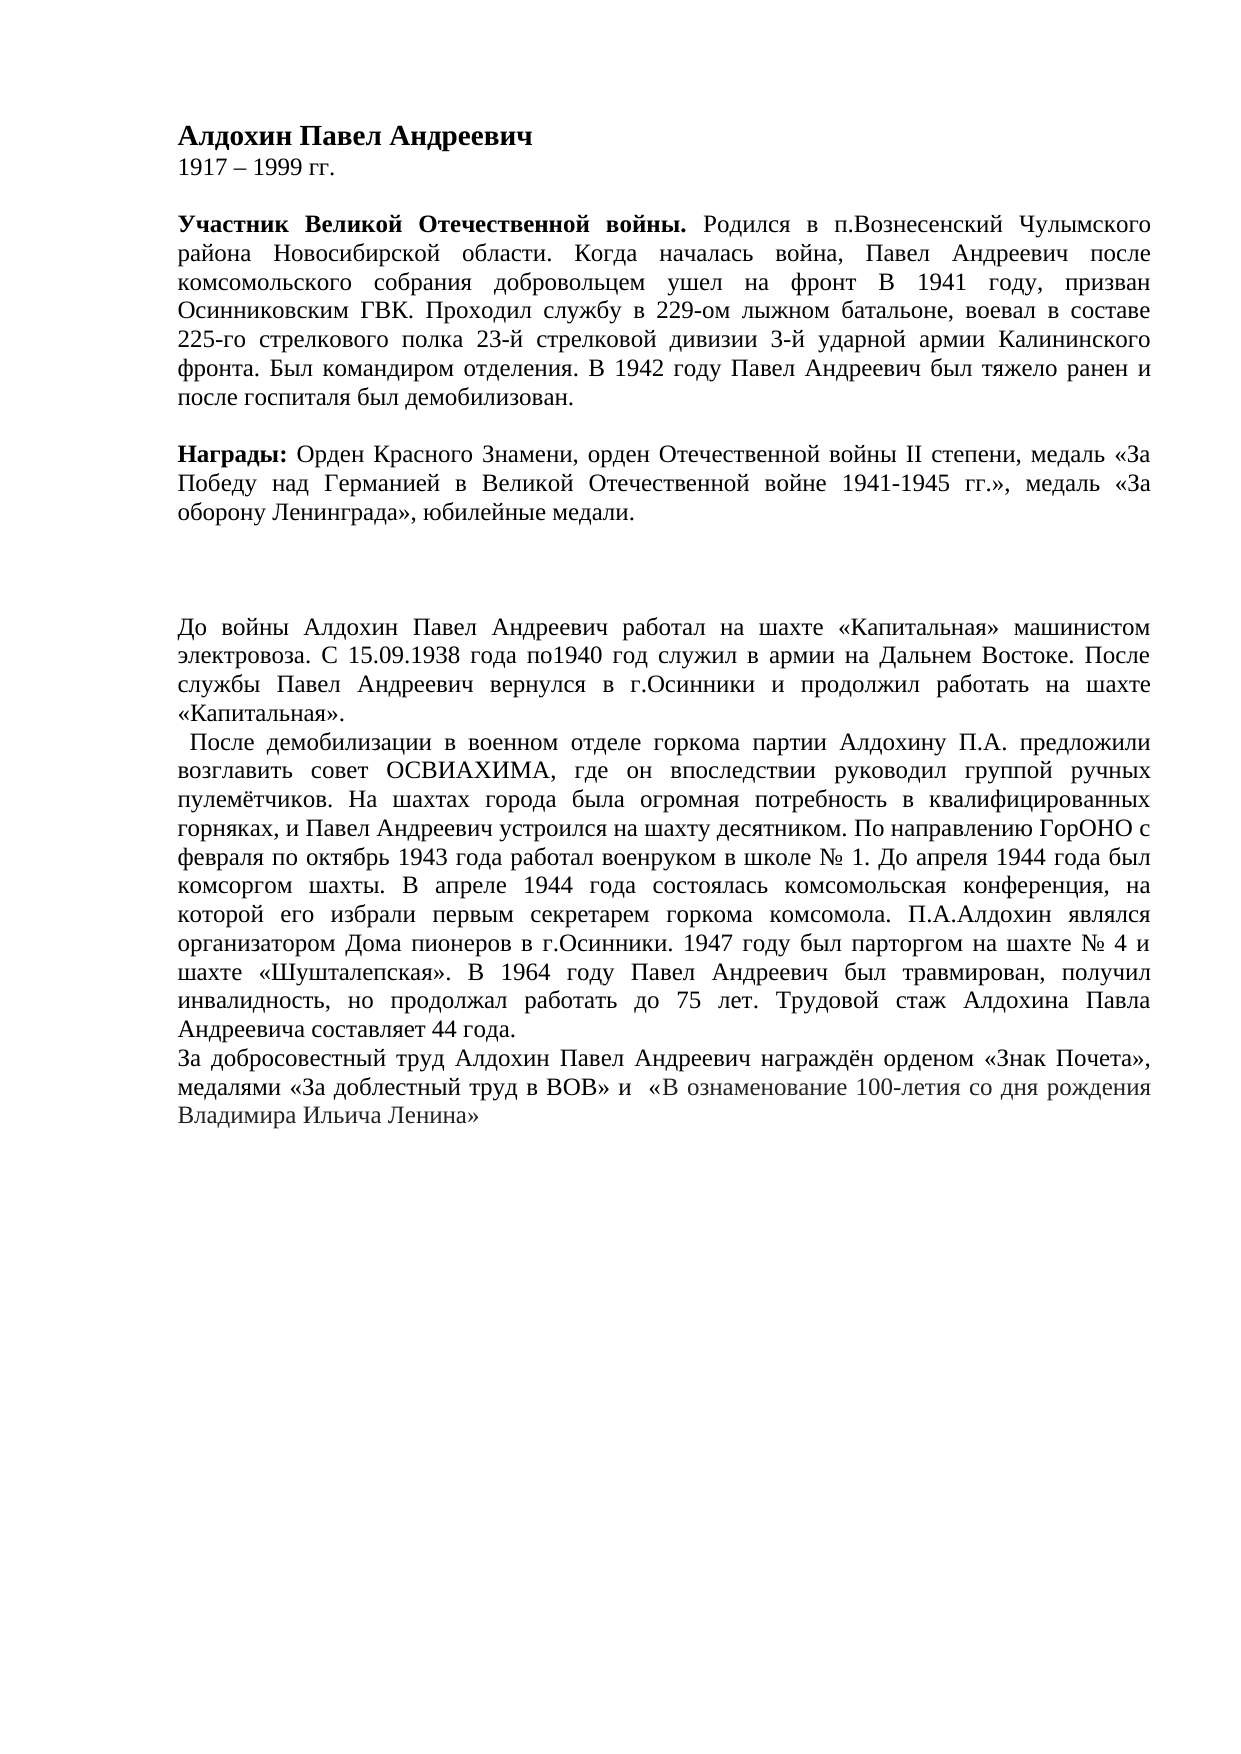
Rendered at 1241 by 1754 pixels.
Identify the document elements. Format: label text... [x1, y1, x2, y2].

text Участник Великой Отечественной войны. Родился в п.Вознесенский Чулымского района Новосибирской области. Когда началась война, Павел Андреевич после комсомольского собрания добровольцем ушел на фронт В 1941 году, призван Осинниковским ГВК. Проходил службу в 229-ом лыжном батальоне, воевал в составе 225-го стрелкового полка 23-й стрелковой дивизии 3-й ударной армии Калининского фронта. Был командиром отделения. В 1942 году Павел Андреевич был тяжело ранен и после госпиталя был демобилизован. [177, 209, 1152, 410]
text Награды: Орден Красного Знамени, орден Отечественной войны II степени, медаль «За Победу над Германией в Великой Отечественной войне 1941-1945 гг.», медаль «За оборону Ленинграда», юбилейные медали. [177, 439, 1152, 525]
text До войны Алдохин Павел Андреевич работал на шахте «Капитальная» машинистом электровоза. С 15.09.1938 года по1940 год служил в армии на Дальнем Востоке. После службы Павел Андреевич вернулся в г.Осинники и продолжил работать на шахте «Капитальная». [177, 612, 1152, 727]
text 1917 – 1999 гг. [177, 152, 1152, 180]
text За добросовестный труд Алдохин Павел Андреевич награждён орденом «Знак Почета», медалями «За доблестный труд в ВОВ» и «В ознаменование 100-летия со дня рождения Владимира Ильича Ленина» [177, 1043, 1152, 1129]
text Алдохин Павел Андреевич [177, 118, 1152, 152]
text После демобилизации в военном отделе горкома партии Алдохину П.А. предложили возглавить совет ОСВИАХИМА, где он впоследствии руководил группой ручных пулемётчиков. На шахтах города была огромная потребность в квалифицированных горняках, и Павел Андреевич устроился на шахту десятником. По направлению ГорОНО с февраля по октябрь 1943 года работал военруком в школе № 1. До апреля 1944 года был комсоргом шахты. В апреле 1944 года состоялась комсомольская конференция, на которой его избрали первым секретарем горкома комсомола. П.А.Алдохин являлся организатором Дома пионеров в г.Осинники. 1947 году был парторгом на шахте № 4 и шахте «Шушталепская». В 1964 году Павел Андреевич был травмирован, получил инвалидность, но продолжал работать до 75 лет. Трудовой стаж Алдохина Павла Андреевича составляет 44 года. [177, 727, 1152, 1043]
